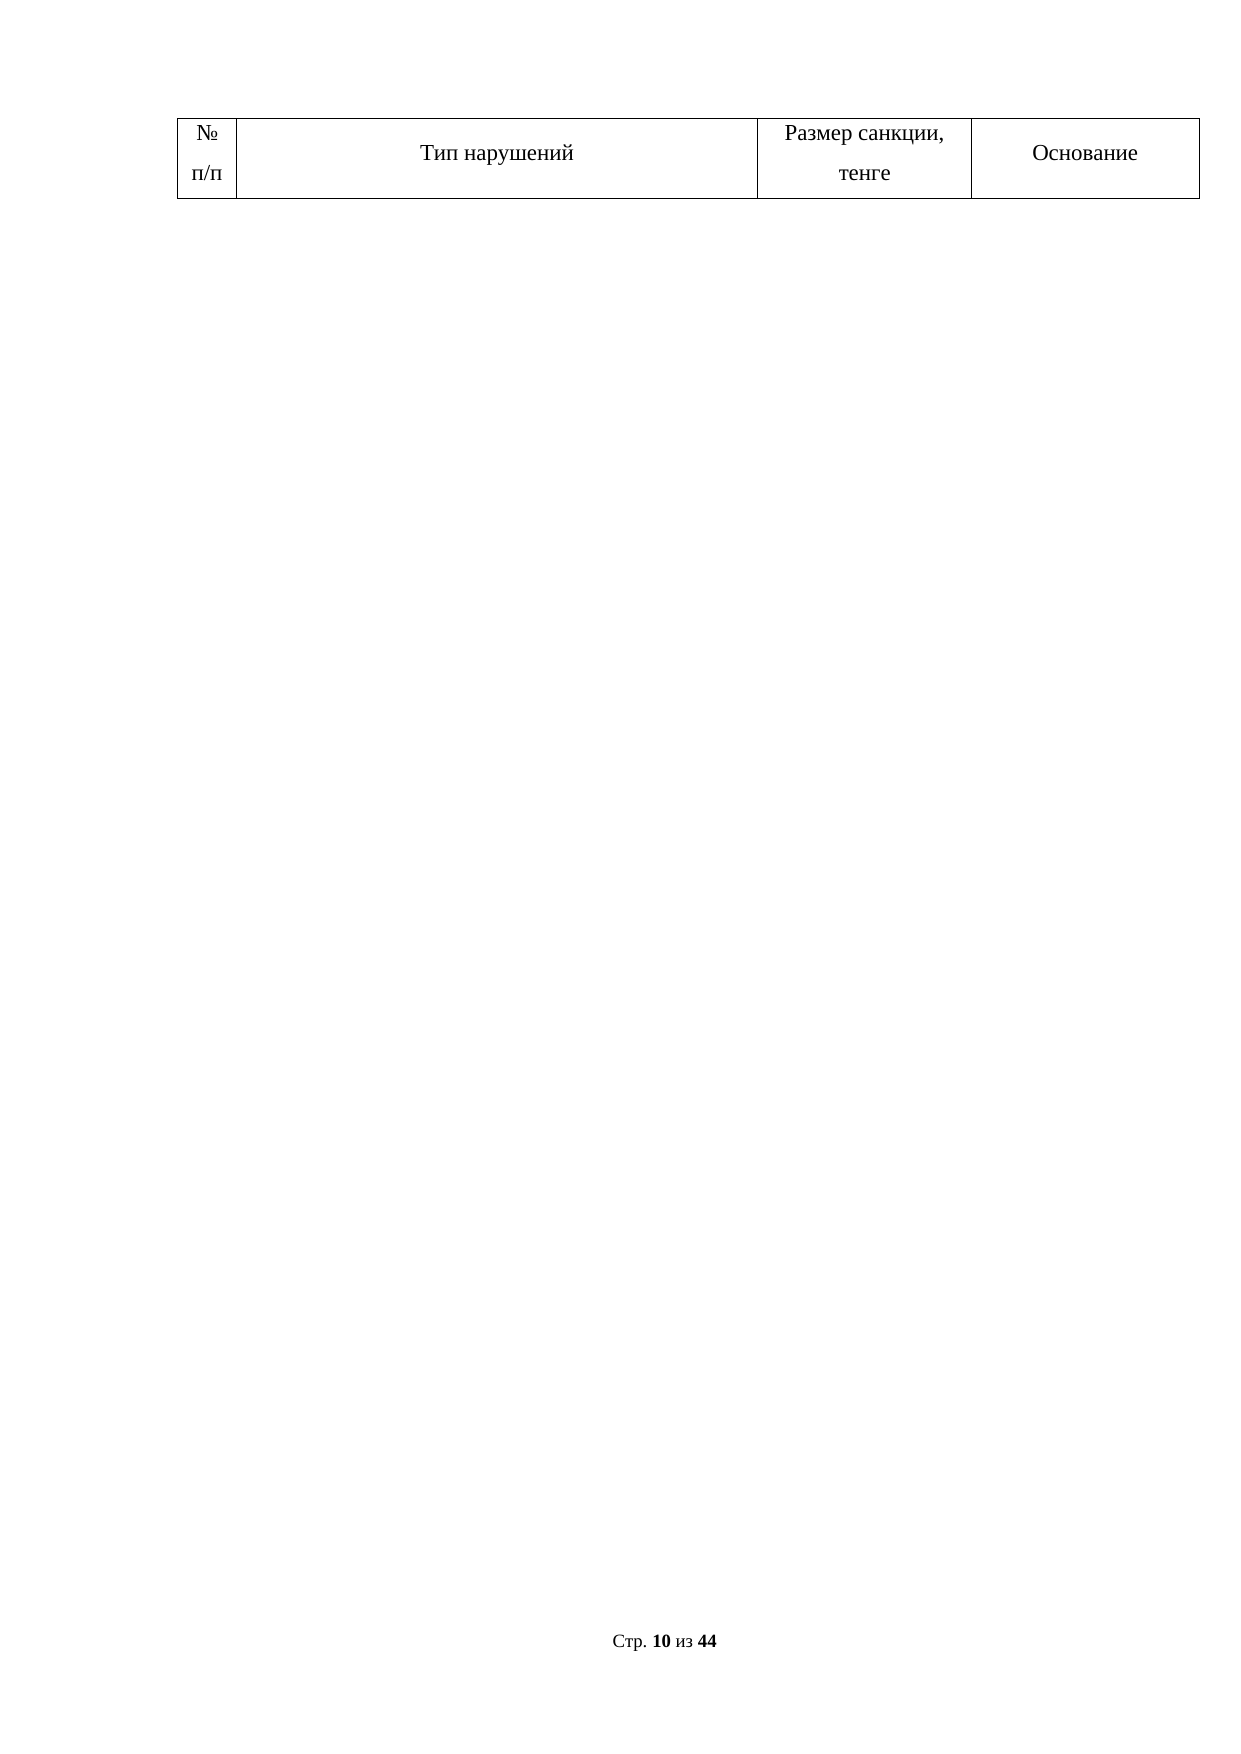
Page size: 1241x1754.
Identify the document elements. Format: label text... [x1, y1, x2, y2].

table_header Размер санкции, тенге [758, 119, 971, 198]
table_header № п/п [178, 119, 236, 198]
table_header Основание [972, 119, 1199, 198]
table_header Тип нарушений [237, 119, 757, 198]
